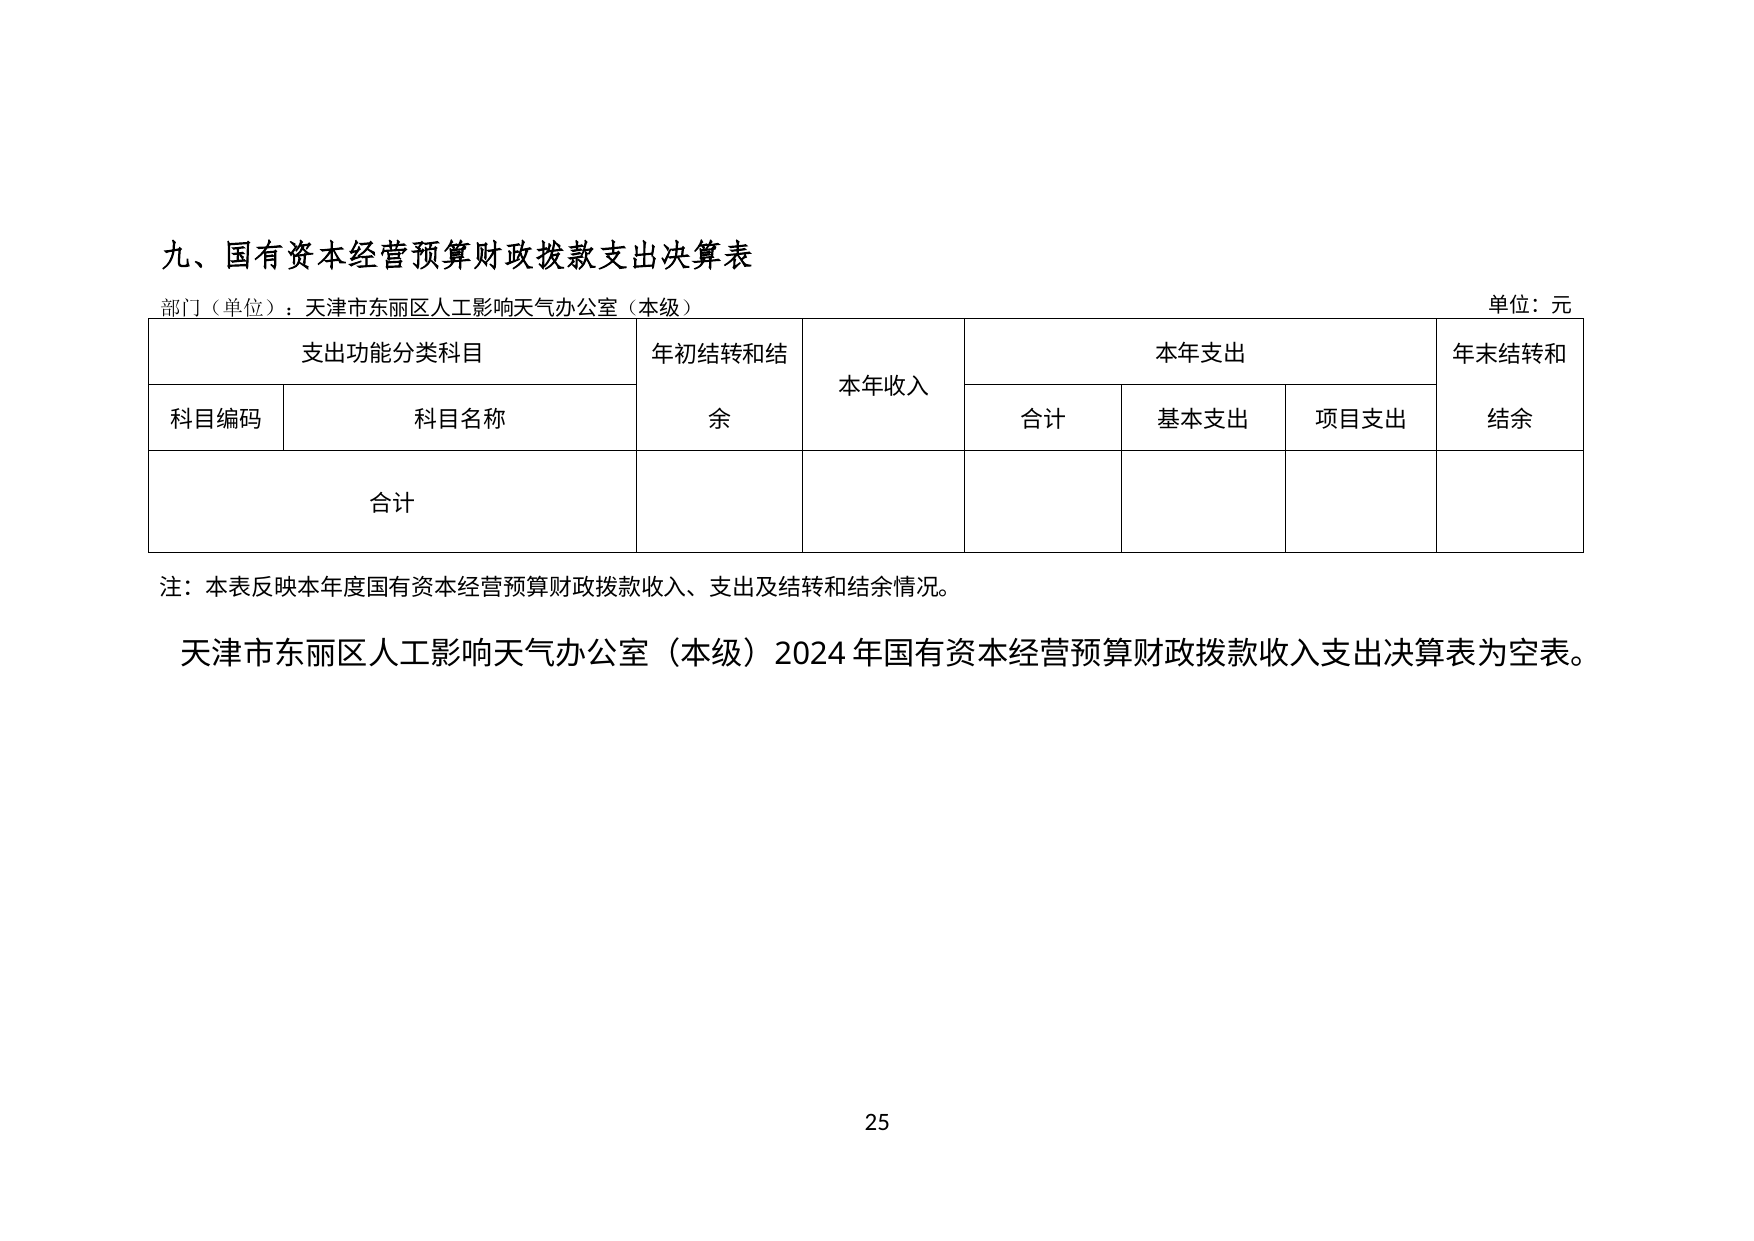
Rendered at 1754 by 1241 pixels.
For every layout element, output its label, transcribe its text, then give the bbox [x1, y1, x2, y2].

table_cell [1437, 451, 1583, 552]
table_cell 科目编码 [149, 385, 283, 450]
table_cell 本年支出 [965, 319, 1436, 384]
table_cell 基本支出 [1122, 385, 1285, 450]
table_cell 合计 [149, 451, 636, 552]
table_cell 合计 [965, 385, 1121, 450]
table_cell 项目支出 [1286, 385, 1436, 450]
table_cell 本年收入 [803, 319, 964, 450]
table_cell 支出功能分类科目 [149, 319, 636, 384]
table_cell [965, 451, 1121, 552]
table_cell 年初结转和结余 [637, 319, 802, 450]
table_cell [1122, 451, 1285, 552]
table_cell [803, 451, 964, 552]
text 天津市东丽区人工影响天气办公室（本级）2024年国有资本经营预算财政拨款收入支出决算表为空表。 [159, 618, 1594, 683]
table_header 部门（单位）：天津市东丽区人工影响天气办公室（本级） [148, 285, 1436, 318]
text 九、国有资本经营预算财政拨款支出决算表 [159, 220, 1594, 285]
table_header 单位：元 [1436, 285, 1583, 318]
table_cell [637, 451, 802, 552]
table_cell 注：本表反映本年度国有资本经营预算财政拨款收入、支出及结转和结余情况。 [148, 553, 1583, 618]
table_cell [1286, 451, 1436, 552]
table_cell 年末结转和结余 [1437, 319, 1583, 450]
table_cell 科目名称 [284, 385, 636, 450]
